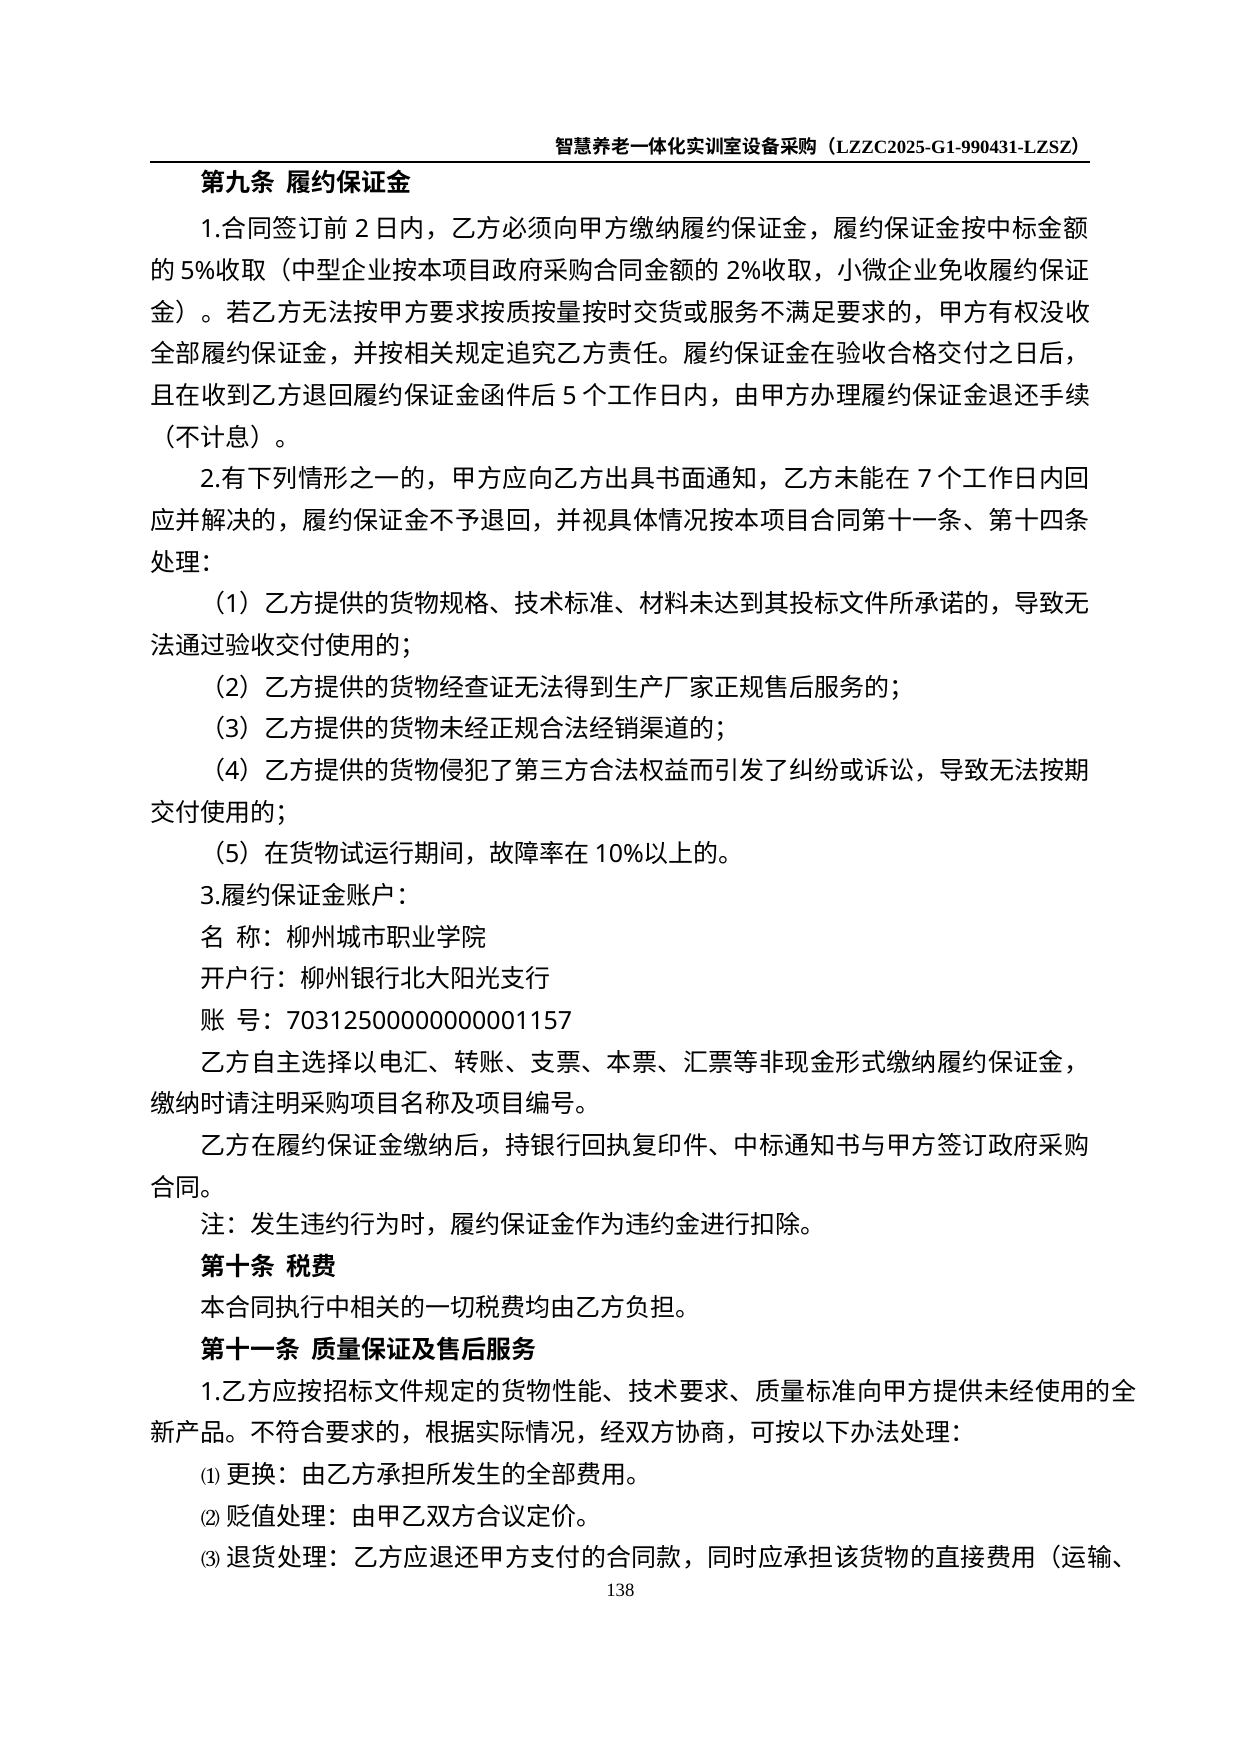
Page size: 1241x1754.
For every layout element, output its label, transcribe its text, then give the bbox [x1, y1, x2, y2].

text 2.有下列情形之一的，甲方应向乙方出具书面通知，乙方未能在7个工作日内回应并解决的，履约保证金不予退回，并视具体情况按本项目合同第十一条、第十四条处理： [150, 454, 1090, 579]
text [150, 1538, 1139, 1574]
text （1）乙方提供的货物规格、技术标准、材料未达到其投标文件所承诺的，导致无法通过验收交付使用的； [150, 579, 1090, 663]
text （3）乙方提供的货物未经正规合法经销渠道的； [150, 704, 1090, 746]
text 1.乙方应按招标文件规定的货物性能、技术要求、质量标准向甲方提供未经使用的全新产品。不符合要求的，根据实际情况，经双方协商，可按以下办法处理： [150, 1371, 1139, 1449]
text ⑴更换：由乙方承担所发生的全部费用。 [150, 1454, 1139, 1491]
text 开户行：柳州银行北大阳光支行 [150, 954, 1090, 996]
text ⑵贬值处理：由甲乙双方合议定价。 [150, 1496, 1139, 1532]
text 第十条 税费 [150, 1246, 1090, 1282]
text 1.合同签订前2日内，乙方必须向甲方缴纳履约保证金，履约保证金按中标金额的5%收取（中型企业按本项目政府采购合同金额的2%收取，小微企业免收履约保证金）。若乙方无法按甲方要求按质按量按时交货或服务不满足要求的，甲方有权没收全部履约保证金，并按相关规定追究乙方责任。履约保证金在验收合格交付之日后，且在收到乙方退回履约保证金函件后5个工作日内，由甲方办理履约保证金退还手续（不计息）。 [150, 204, 1090, 454]
text 本合同执行中相关的一切税费均由乙方负担。 [150, 1288, 1090, 1324]
text 第九条 履约保证金 [150, 163, 1090, 199]
text （4）乙方提供的货物侵犯了第三方合法权益而引发了纠纷或诉讼，导致无法按期交付使用的； [150, 746, 1090, 829]
text 3.履约保证金账户： [150, 871, 1090, 913]
text 账 号：70312500000000001157 [150, 996, 1090, 1038]
text 乙方在履约保证金缴纳后，持银行回执复印件、中标通知书与甲方签订政府采购合同。 [150, 1121, 1090, 1204]
text 乙方自主选择以电汇、转账、支票、本票、汇票等非现金形式缴纳履约保证金，缴纳时请注明采购项目名称及项目编号。 [150, 1038, 1090, 1121]
text 注：发生违约行为时，履约保证金作为违约金进行扣除。 [150, 1204, 1090, 1241]
text （2）乙方提供的货物经查证无法得到生产厂家正规售后服务的； [150, 663, 1090, 704]
text 名 称：柳州城市职业学院 [150, 913, 1090, 954]
text （5）在货物试运行期间，故障率在10%以上的。 [150, 829, 1090, 871]
text 第十一条 质量保证及售后服务 [150, 1329, 1090, 1366]
